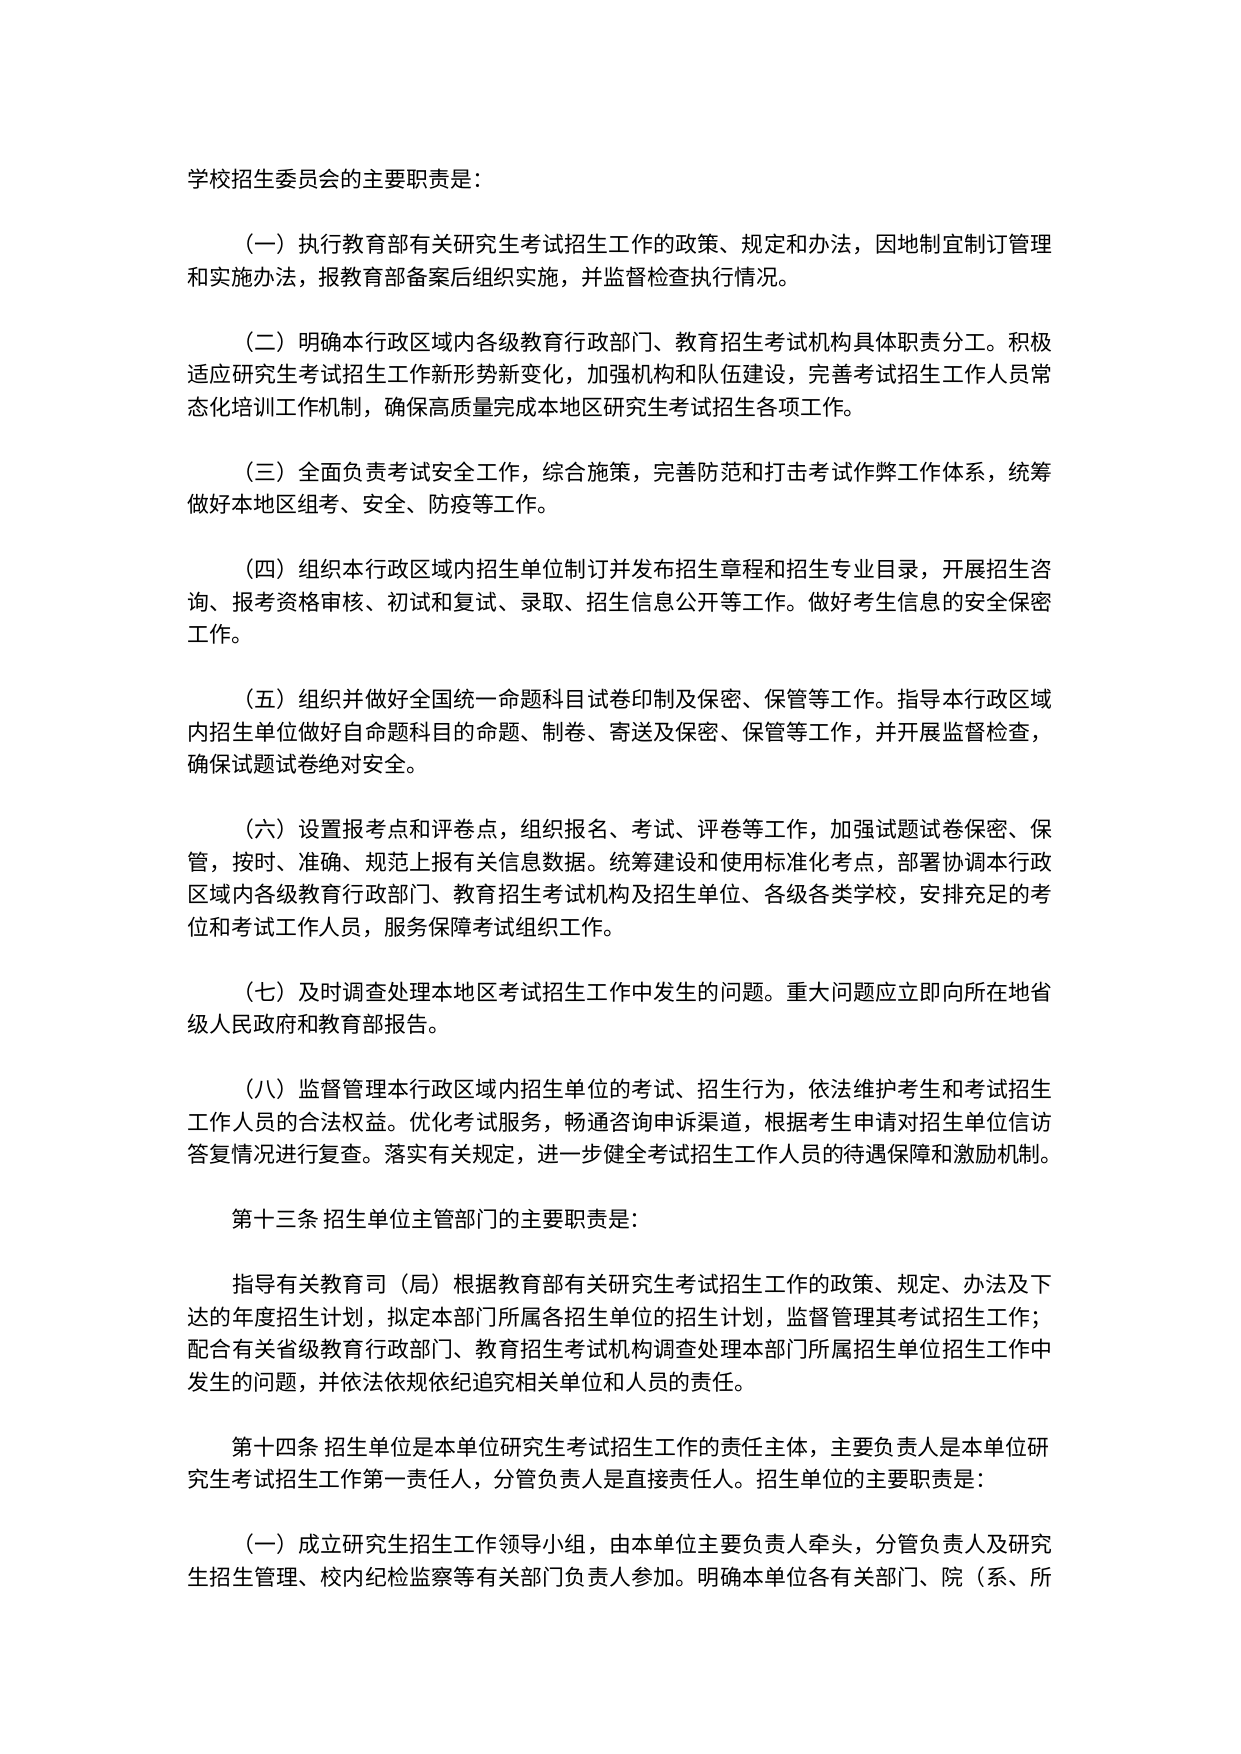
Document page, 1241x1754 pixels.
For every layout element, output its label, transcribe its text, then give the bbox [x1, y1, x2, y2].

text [187, 162, 1053, 194]
text 指导有关教育司（局）根据教育部有关研究生考试招生工作的政策、规定、办法及下达的年度招生计划，拟定本部门所属各招生单位的招生计划，监督管理其考试招生工作；配合有关省级教育行政部门、教育招生考试机构调查处理本部门所属招生单位招生工作中发生的问题，并依法依规依纪追究相关单位和人员的责任。 [187, 1267, 1053, 1397]
text （二）明确本行政区域内各级教育行政部门、教育招生考试机构具体职责分工。积极适应研究生考试招生工作新形势新变化，加强机构和队伍建设，完善考试招生工作人员常态化培训工作机制，确保高质量完成本地区研究生考试招生各项工作。 [187, 324, 1053, 422]
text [187, 1527, 1053, 1592]
text 第十三条 招生单位主管部门的主要职责是： [187, 1202, 1053, 1234]
text （七）及时调查处理本地区考试招生工作中发生的问题。重大问题应立即向所在地省级人民政府和教育部报告。 [187, 974, 1053, 1039]
text （三）全面负责考试安全工作，综合施策，完善防范和打击考试作弊工作体系，统筹做好本地区组考、安全、防疫等工作。 [187, 454, 1053, 519]
text （一）执行教育部有关研究生考试招生工作的政策、规定和办法，因地制宜制订管理和实施办法，报教育部备案后组织实施，并监督检查执行情况。 [187, 227, 1053, 292]
text （五）组织并做好全国统一命题科目试卷印制及保密、保管等工作。指导本行政区域内招生单位做好自命题科目的命题、制卷、寄送及保密、保管等工作，并开展监督检查，确保试题试卷绝对安全。 [187, 682, 1053, 779]
text 第十四条 招生单位是本单位研究生考试招生工作的责任主体，主要负责人是本单位研究生考试招生工作第一责任人，分管负责人是直接责任人。招生单位的主要职责是： [187, 1429, 1053, 1494]
text （六）设置报考点和评卷点，组织报名、考试、评卷等工作，加强试题试卷保密、保管，按时、准确、规范上报有关信息数据。统筹建设和使用标准化考点，部署协调本行政区域内各级教育行政部门、教育招生考试机构及招生单位、各级各类学校，安排充足的考位和考试工作人员，服务保障考试组织工作。 [187, 812, 1053, 942]
text （四）组织本行政区域内招生单位制订并发布招生章程和招生专业目录，开展招生咨询、报考资格审核、初试和复试、录取、招生信息公开等工作。做好考生信息的安全保密工作。 [187, 552, 1053, 649]
text （八）监督管理本行政区域内招生单位的考试、招生行为，依法维护考生和考试招生工作人员的合法权益。优化考试服务，畅通咨询申诉渠道，根据考生申请对招生单位信访答复情况进行复查。落实有关规定，进一步健全考试招生工作人员的待遇保障和激励机制。 [187, 1072, 1053, 1169]
